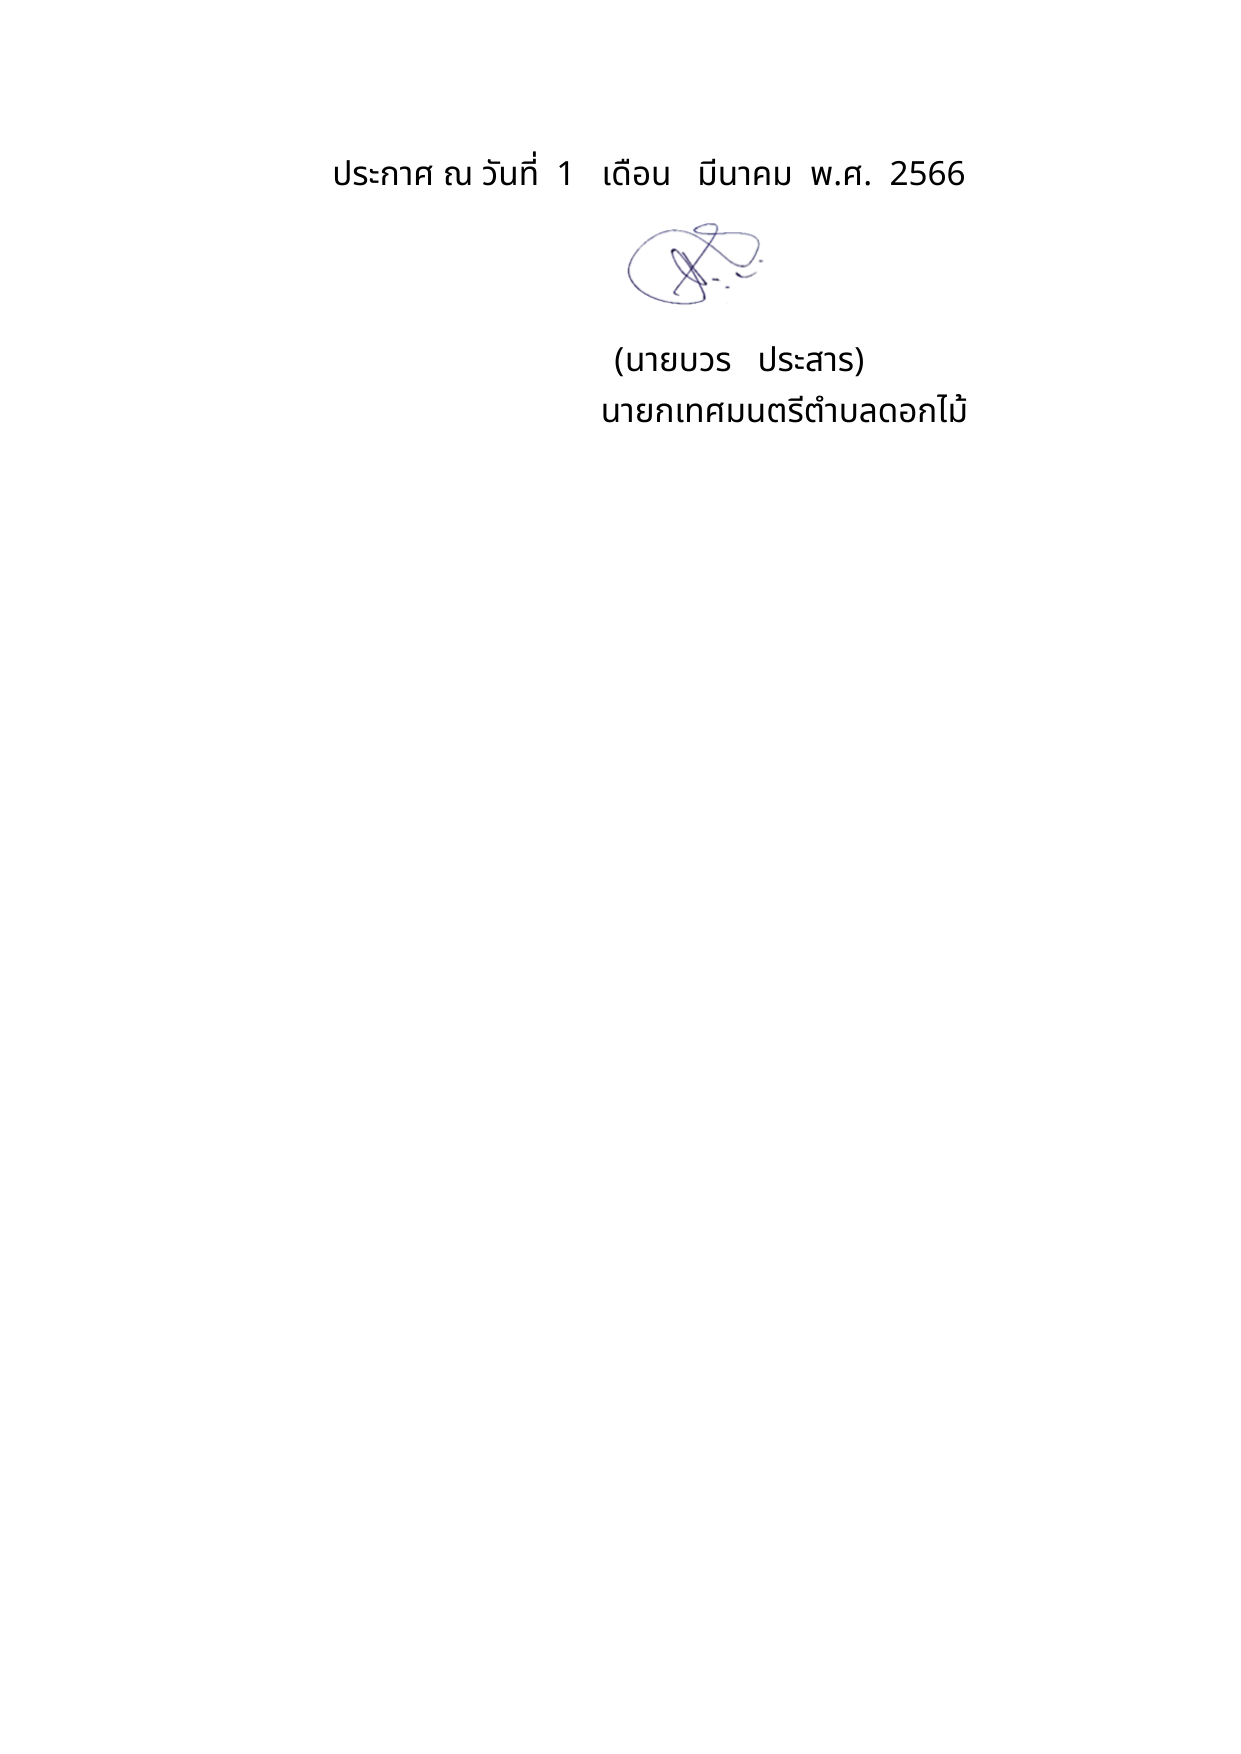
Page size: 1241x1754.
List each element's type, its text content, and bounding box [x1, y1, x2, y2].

text นายกเทศมนตรีตำบลดอกไม้ [150, 387, 1137, 437]
text (นายบวร ประสาร) [150, 336, 1137, 387]
text ประกาศ ณ วันที่ 1 เดือน มีนาคม พ.ศ. 2566 [150, 150, 1137, 201]
picture [591, 213, 800, 309]
